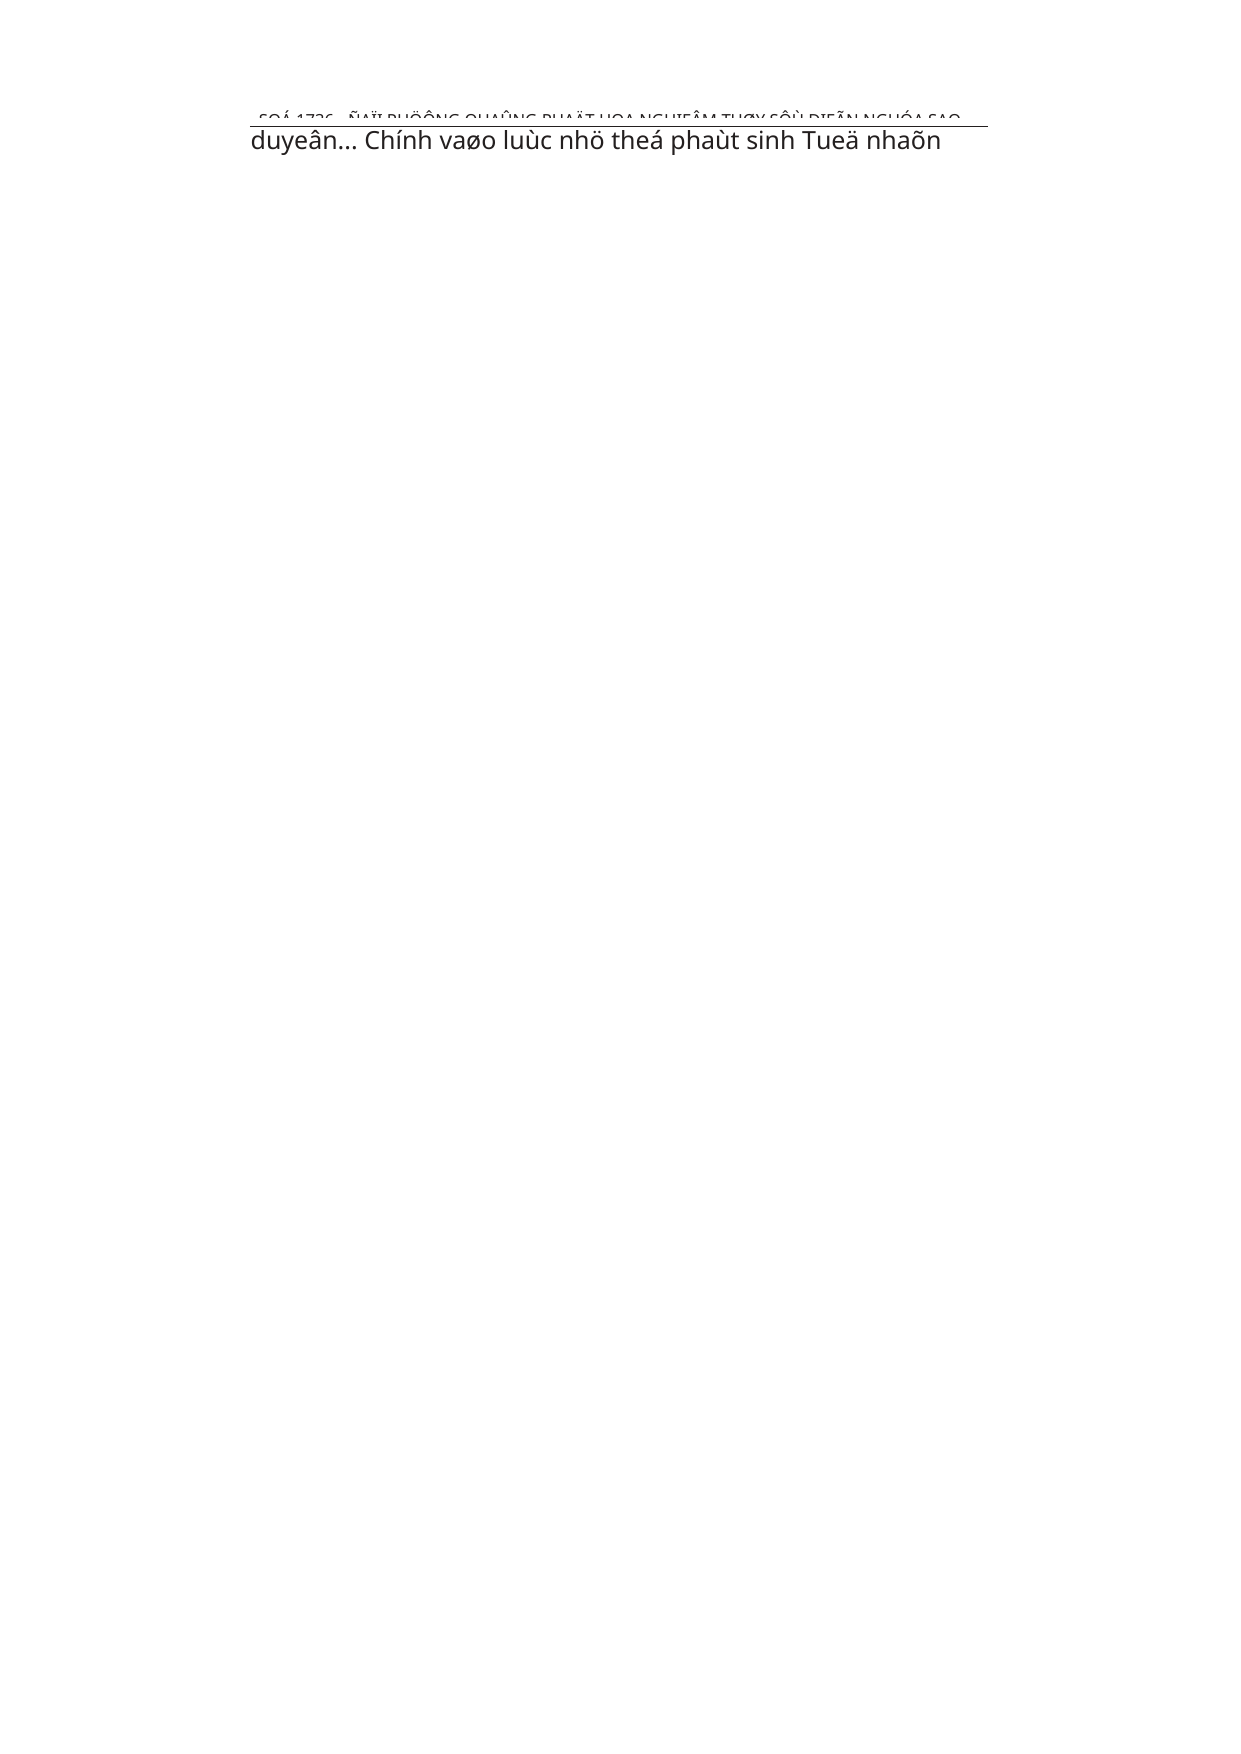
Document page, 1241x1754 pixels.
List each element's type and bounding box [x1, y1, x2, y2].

text [250, 125, 990, 156]
